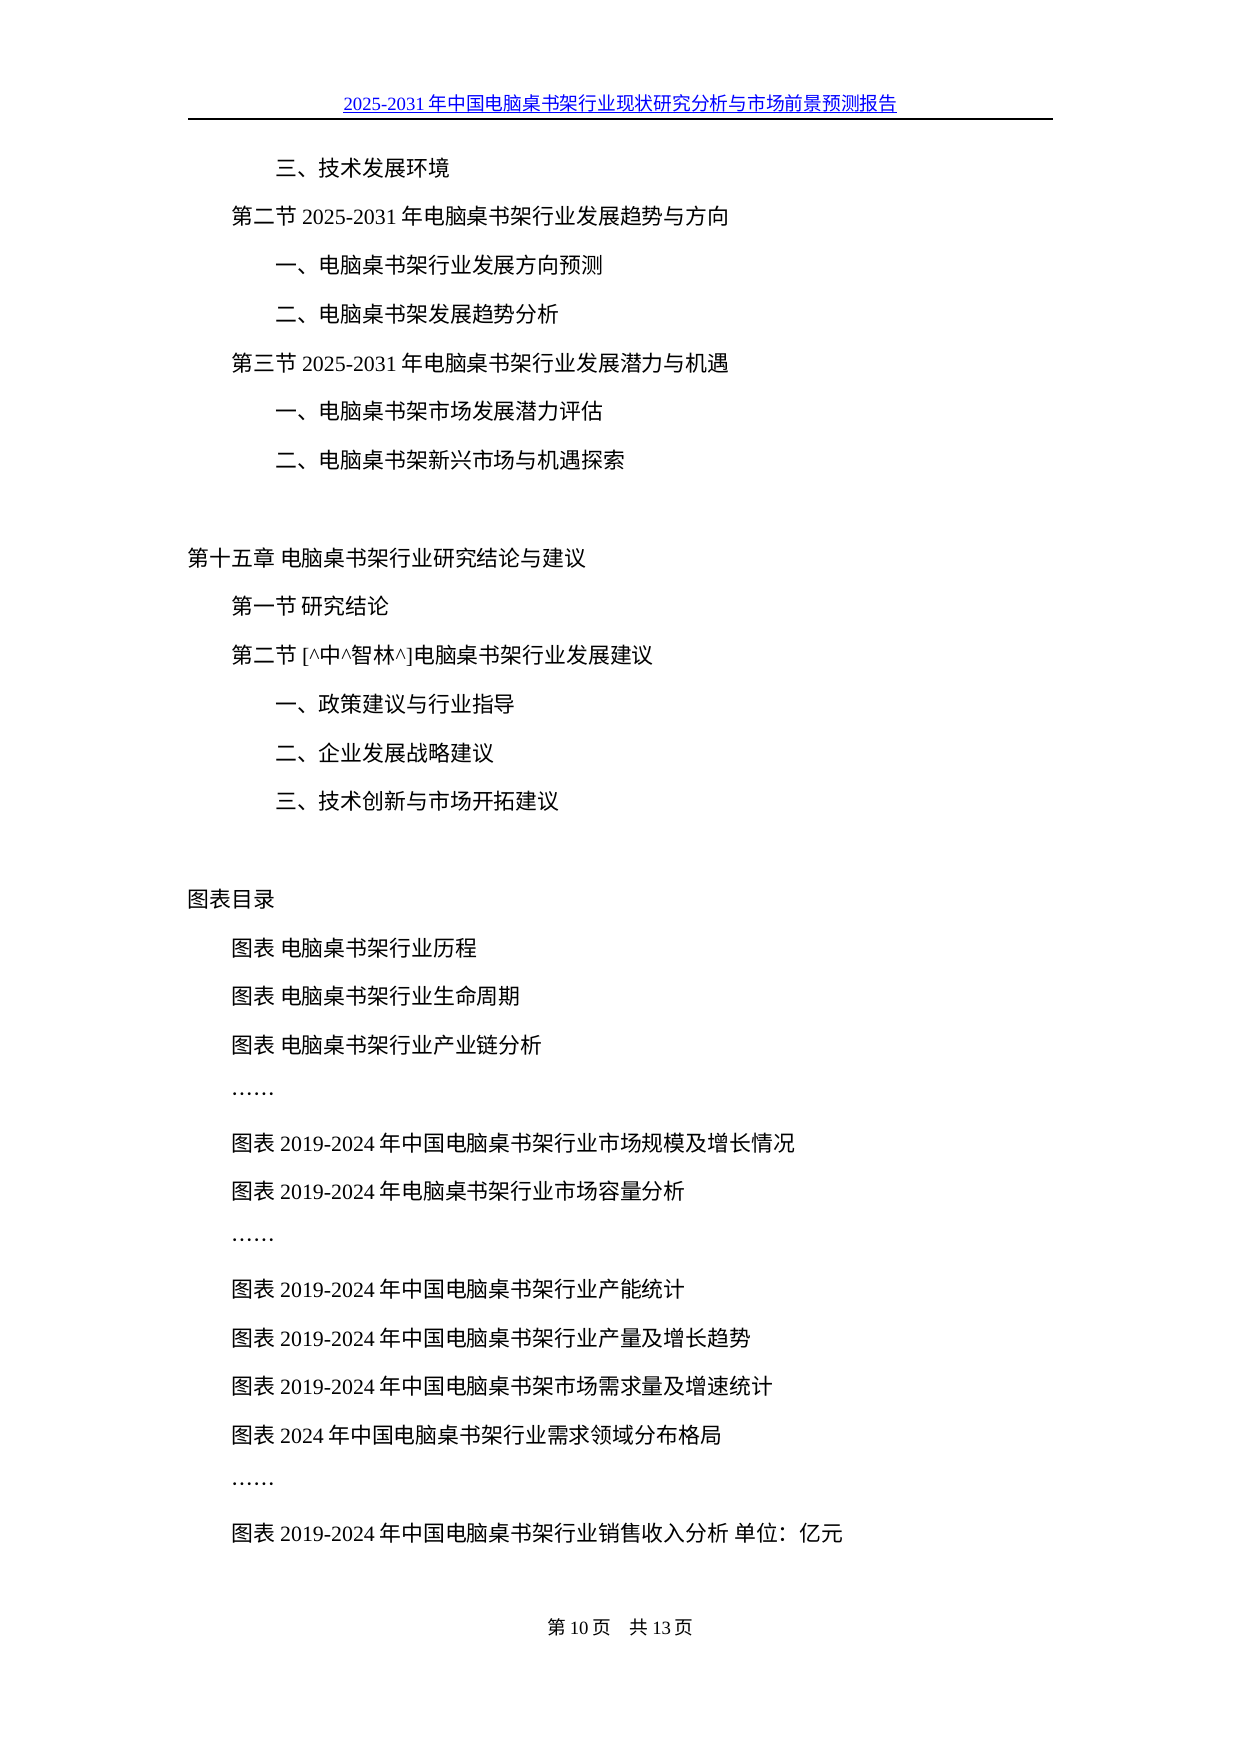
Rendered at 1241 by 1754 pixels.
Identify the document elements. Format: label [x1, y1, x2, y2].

text [187, 150, 1053, 1548]
